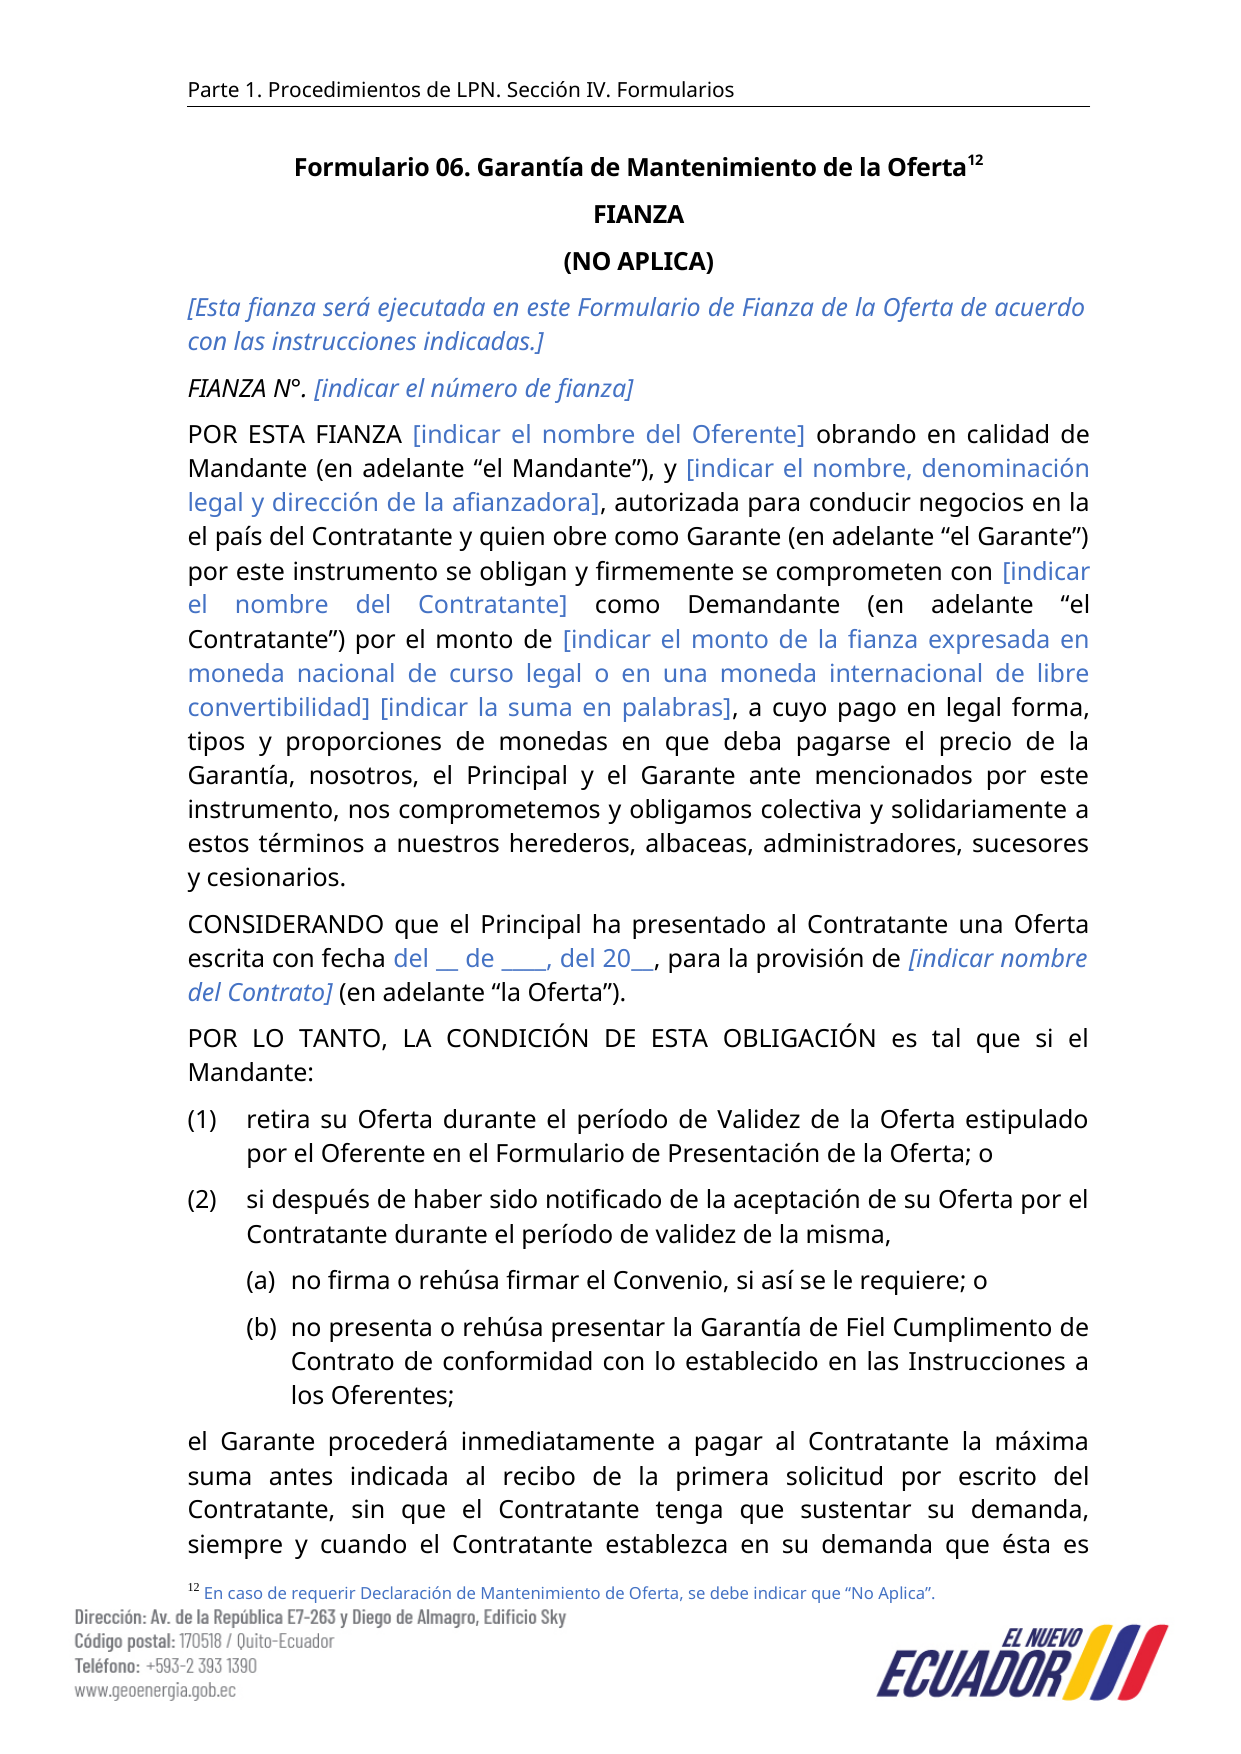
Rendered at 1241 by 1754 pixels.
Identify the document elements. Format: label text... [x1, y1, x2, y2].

text (NO APLICA) [187, 243, 1090, 277]
text CONSIDERANDO que el Principal ha presentado al Contratante una Oferta escrita con fecha del __ de ____, del 20__, para la provisión de [indicar nombre del Contrato] (en adelante “la Oferta”). [187, 906, 1090, 1008]
text [Esta fianza será ejecutada en este Formulario de Fianza de la Oferta de acuerdo con las instrucciones indicadas.] [187, 290, 1090, 358]
list (b) no presenta o rehúsa presentar la Garantía de Fiel Cumplimento de Contrato de conformidad con lo establecido en las Instrucciones a los Oferentes; [246, 1309, 1090, 1412]
text Formulario 06. Garantía de Mantenimiento de la Oferta [187, 150, 1090, 184]
picture [2, 1601, 1241, 1754]
list (a) no firma o rehúsa firmar el Convenio, si así se le requiere; o [246, 1263, 1090, 1297]
list retira su Oferta durante el período de Validez de la Oferta estipulado por el Oferente en el Formulario de Presentación de la Oferta; o [187, 1102, 1090, 1170]
text POR LO TANTO, LA CONDICIÓN DE ESTA OBLIGACIÓN es tal que si el Mandante: [187, 1021, 1090, 1089]
text FIANZA N°. [indicar el número de fianza] [187, 370, 1090, 404]
text FIANZA [187, 197, 1090, 231]
list si después de haber sido notificado de la aceptación de su Oferta por el Contratante durante el período de validez de la misma, [187, 1182, 1090, 1250]
text POR ESTA FIANZA [indicar el nombre del Oferente] obrando en calidad de Mandante (en adelante “el Mandante”), y [indicar el nombre, denominación legal y dirección de la afianzadora], autorizada para conducir negocios en la el país del Contratante y quien obre como Garante (en adelante “el Garante”) por este instrumento se obligan y firmemente se comprometen con [indicar el nombre del Contratante] como Demandante (en adelante “el Contratante”) por el monto de [indicar el monto de la fianza expresada en moneda nacional de curso legal o en una moneda internacional de libre convertibilidad] [indicar la suma en palabras], a cuyo pago en legal forma, tipos y proporciones de monedas en que deba pagarse el precio de la Garantía, nosotros, el Principal y el Garante ante mencionados por este instrumento, nos comprometemos y obligamos colectiva y solidariamente a estos términos a nuestros herederos, albaceas, administradores, sucesores y cesionarios. [187, 417, 1090, 894]
